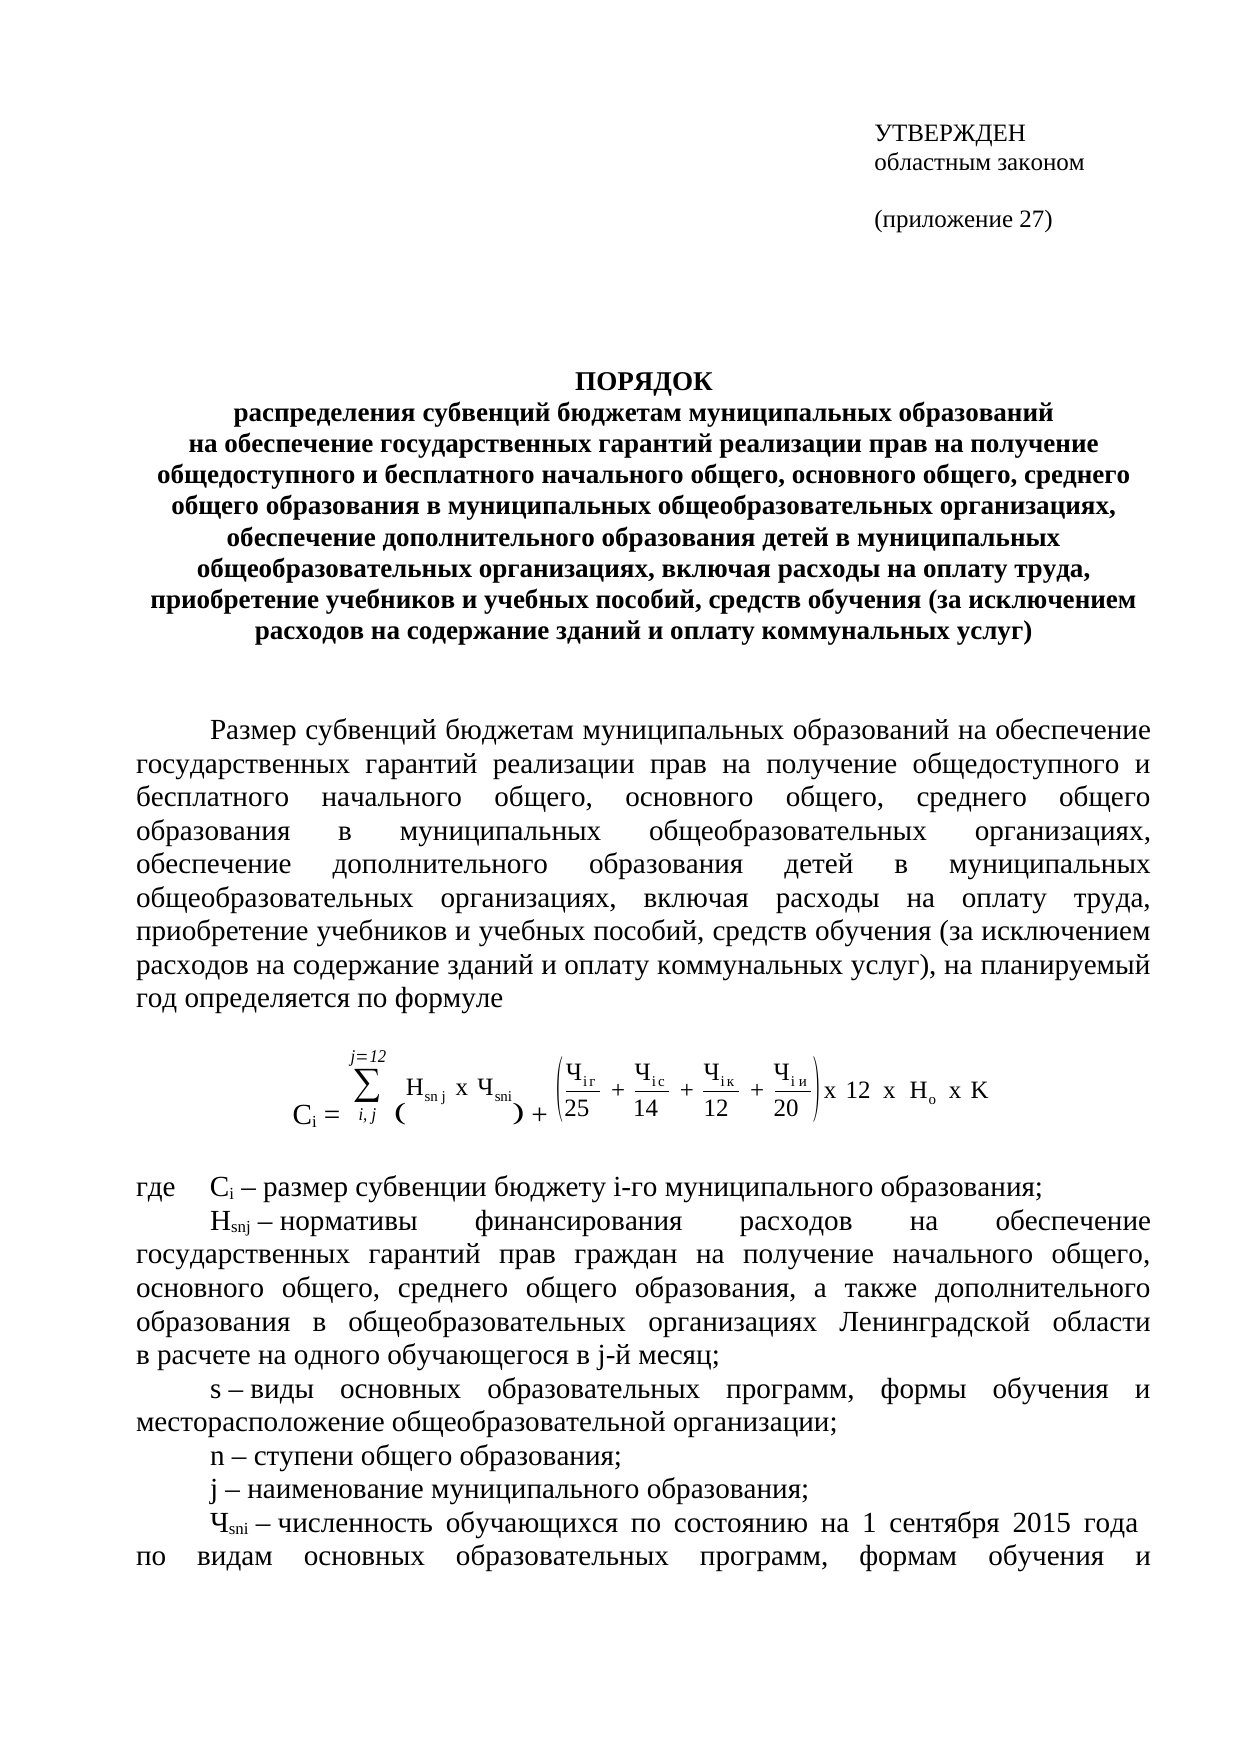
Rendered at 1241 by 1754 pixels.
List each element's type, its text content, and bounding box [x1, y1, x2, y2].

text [136, 1505, 1152, 1572]
text распределения субвенций бюджетам муниципальных образований [136, 396, 1152, 427]
text n – ступени общего образования; [136, 1438, 1152, 1471]
text s – виды основных образовательных программ, формы обучения и месторасположение общеобразовательной организации; [136, 1371, 1152, 1438]
text где Ci – размер субвенции бюджету i-го муниципального образования; [136, 1169, 1152, 1203]
text общеобразовательных организациях, включая расходы на оплату труда, [136, 552, 1152, 583]
text (приложение 27) [874, 204, 1152, 233]
text ПОРЯДОК [136, 365, 1152, 396]
text обеспечение дополнительного образования детей в муниципальных [136, 521, 1152, 552]
text расходов на содержание зданий и оплату коммунальных услуг) [136, 614, 1152, 645]
text общего образования в муниципальных общеобразовательных организациях, [136, 489, 1152, 521]
text приобретение учебников и учебных пособий, средств обучения (за исключением [136, 583, 1152, 614]
text j – наименование муниципального образования; [136, 1471, 1152, 1505]
text Ci = + [136, 1048, 1152, 1131]
text Размер субвенций бюджетам муниципальных образований на обеспечение государственных гарантий реализации прав на получение общедоступного и бесплатного начального общего, основного общего, среднего общего образования в муниципальных общеобразовательных организациях, обеспечение дополнительного образования детей в муниципальных общеобразовательных организациях, включая расходы на оплату труда, приобретение учебников и учебных пособий, средств обучения (за исключением расходов на содержание зданий и оплату коммунальных услуг), на планируемый год определяется по формуле [136, 712, 1152, 1014]
text Hsnj – нормативы финансирования расходов на обеспечение государственных гарантий прав граждан на получение начального общего, основного общего, среднего общего образования, а также дополнительного образования в общеобразовательных организациях Ленинградской области в расчете на одного обучающегося в j-й месяц; [136, 1203, 1152, 1371]
text областным законом [874, 147, 1152, 176]
text общедоступного и бесплатного начального общего, основного общего, среднего [136, 458, 1152, 489]
text на обеспечение государственных гарантий реализации прав на получение [136, 427, 1152, 458]
text УТВЕРЖДЕН [874, 118, 1152, 147]
